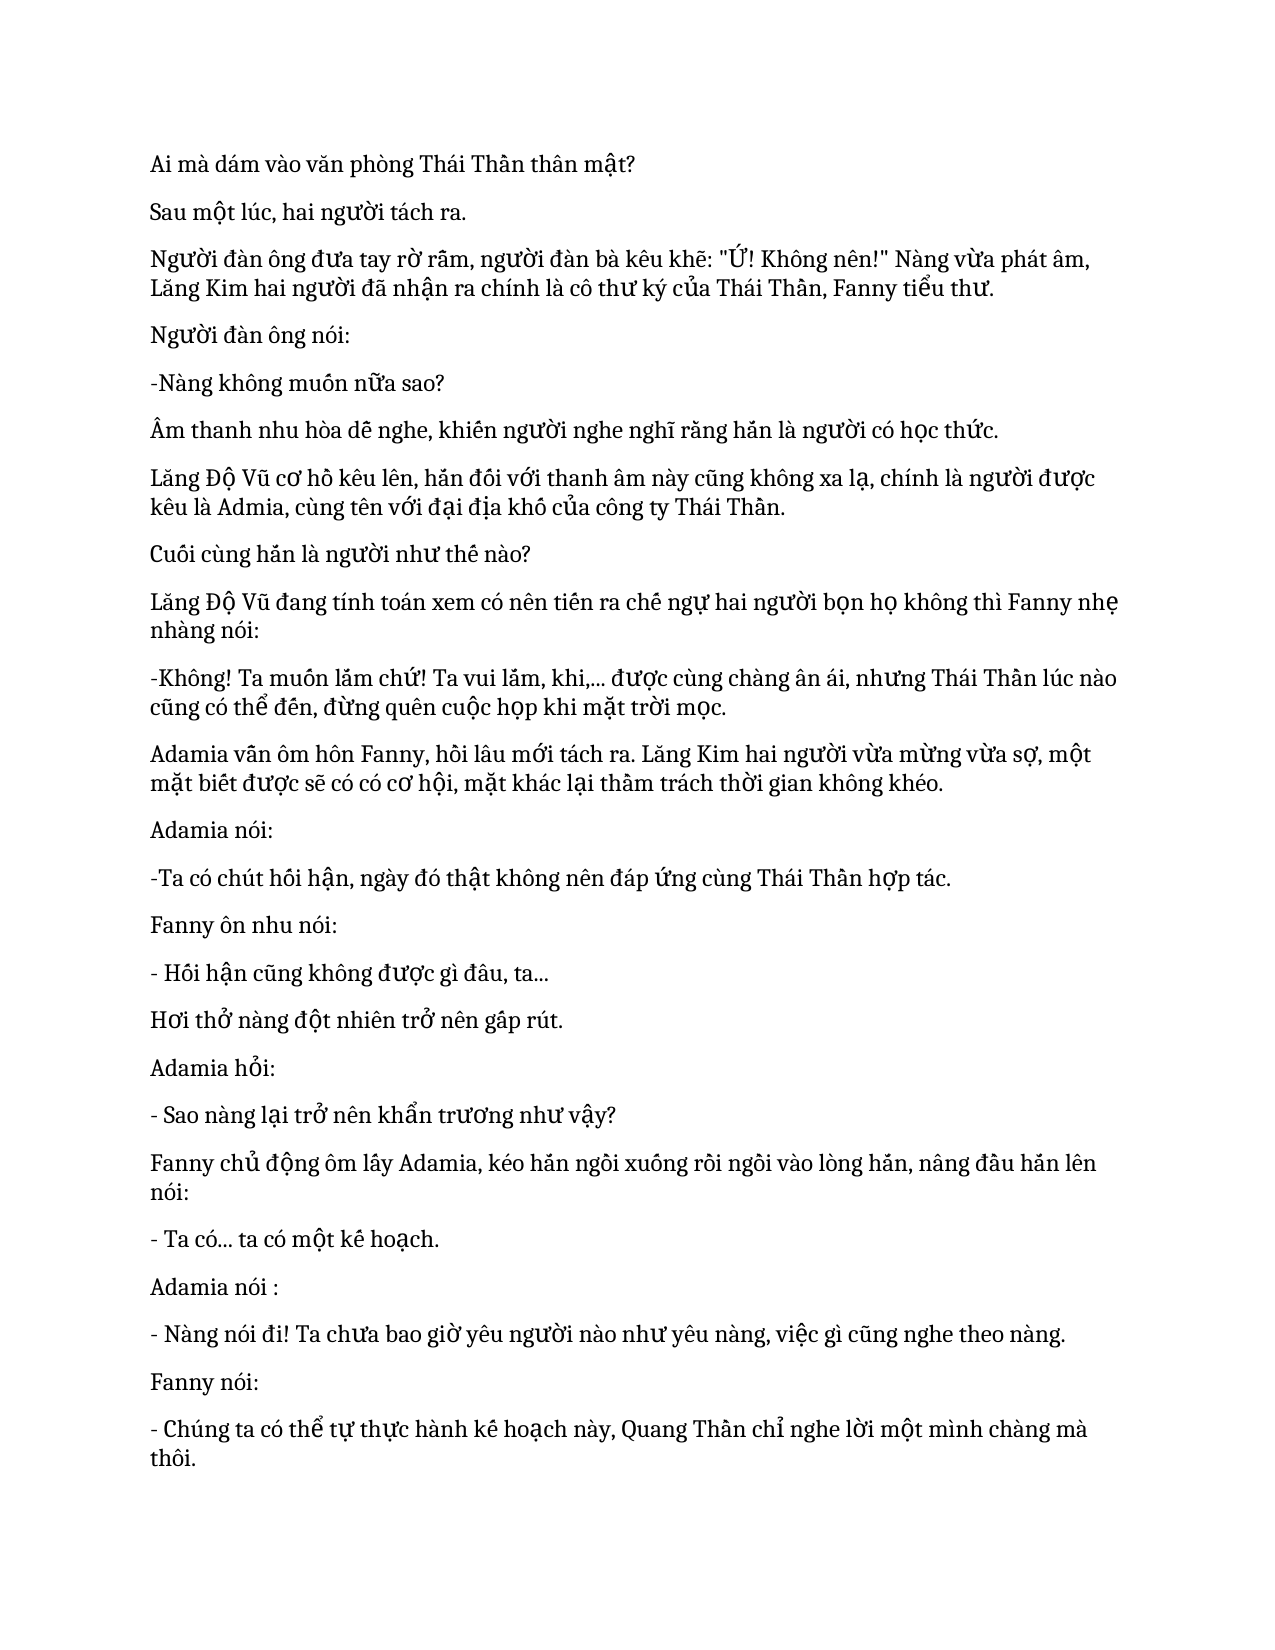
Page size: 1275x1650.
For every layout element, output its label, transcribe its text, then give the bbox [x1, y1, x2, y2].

text Người đàn ông đưa tay rờ rẫm, người đàn bà kêu khẽ: "Ứ! Không nên!" Nàng vừa phát âm, Lăng Kim hai người đã nhận ra chính là cô thư ký của Thái Thần, Fanny tiểu thư. [150, 245, 1125, 302]
text Hơi thở nàng đột nhiên trở nên gấp rút. [150, 1006, 1125, 1035]
text Adamia nói: [150, 816, 1125, 845]
text Lăng Độ Vũ đang tính toán xem có nên tiến ra chế ngự hai người bọn họ không thì Fanny nhẹ nhàng nói: [150, 587, 1125, 645]
text Ai mà dám vào văn phòng Thái Thần thân mật? [150, 150, 1125, 179]
text -Không! Ta muốn lắm chứ! Ta vui lắm, khi,... được cùng chàng ân ái, nhưng Thái Thần lúc nào cũng có thể đến, đừng quên cuộc họp khi mặt trời mọc. [150, 664, 1125, 721]
text -Nàng không muốn nữa sao? [150, 369, 1125, 397]
text -Ta có chút hối hận, ngày đó thật không nên đáp ứng cùng Thái Thần hợp tác. [150, 864, 1125, 892]
text Fanny nói: [150, 1367, 1125, 1396]
text - Sao nàng lại trở nên khẩn trương như vậy? [150, 1101, 1125, 1130]
text - Nàng nói đi! Ta chưa bao giờ yêu người nào như yêu nàng, việc gì cũng nghe theo nàng. [150, 1320, 1125, 1349]
text Adamia vẫn ôm hôn Fanny, hồi lâu mới tách ra. Lăng Kim hai người vừa mừng vừa sợ, một mặt biết được sẽ có có cơ hội, mặt khác lại thầm trách thời gian không khéo. [150, 740, 1125, 797]
text - Hối hận cũng không được gì đâu, ta... [150, 959, 1125, 987]
text Adamia hỏi: [150, 1054, 1125, 1082]
text Fanny chủ động ôm lấy Adamia, kéo hắn ngồi xuống rồi ngồi vào lòng hắn, nâng đầu hắn lên nói: [150, 1149, 1125, 1206]
text Lăng Độ Vũ cơ hồ kêu lên, hắn đối với thanh âm này cũng không xa lạ, chính là người được kêu là Admia, cùng tên với đại địa khố của công ty Thái Thần. [150, 464, 1125, 521]
text - Chúng ta có thể tự thực hành kế hoạch này, Quang Thần chỉ nghe lời một mình chàng mà thôi. [150, 1415, 1125, 1472]
text Fanny ôn nhu nói: [150, 911, 1125, 940]
text Adamia nói : [150, 1272, 1125, 1301]
text Sau một lúc, hai người tách ra. [150, 197, 1125, 226]
text Cuối cùng hắn là người như thế nào? [150, 540, 1125, 569]
text Âm thanh nhu hòa dễ nghe, khiến người nghe nghĩ rằng hắn là người có học thức. [150, 416, 1125, 445]
text - Ta có... ta có một kế hoạch. [150, 1225, 1125, 1254]
text Người đàn ông nói: [150, 321, 1125, 350]
